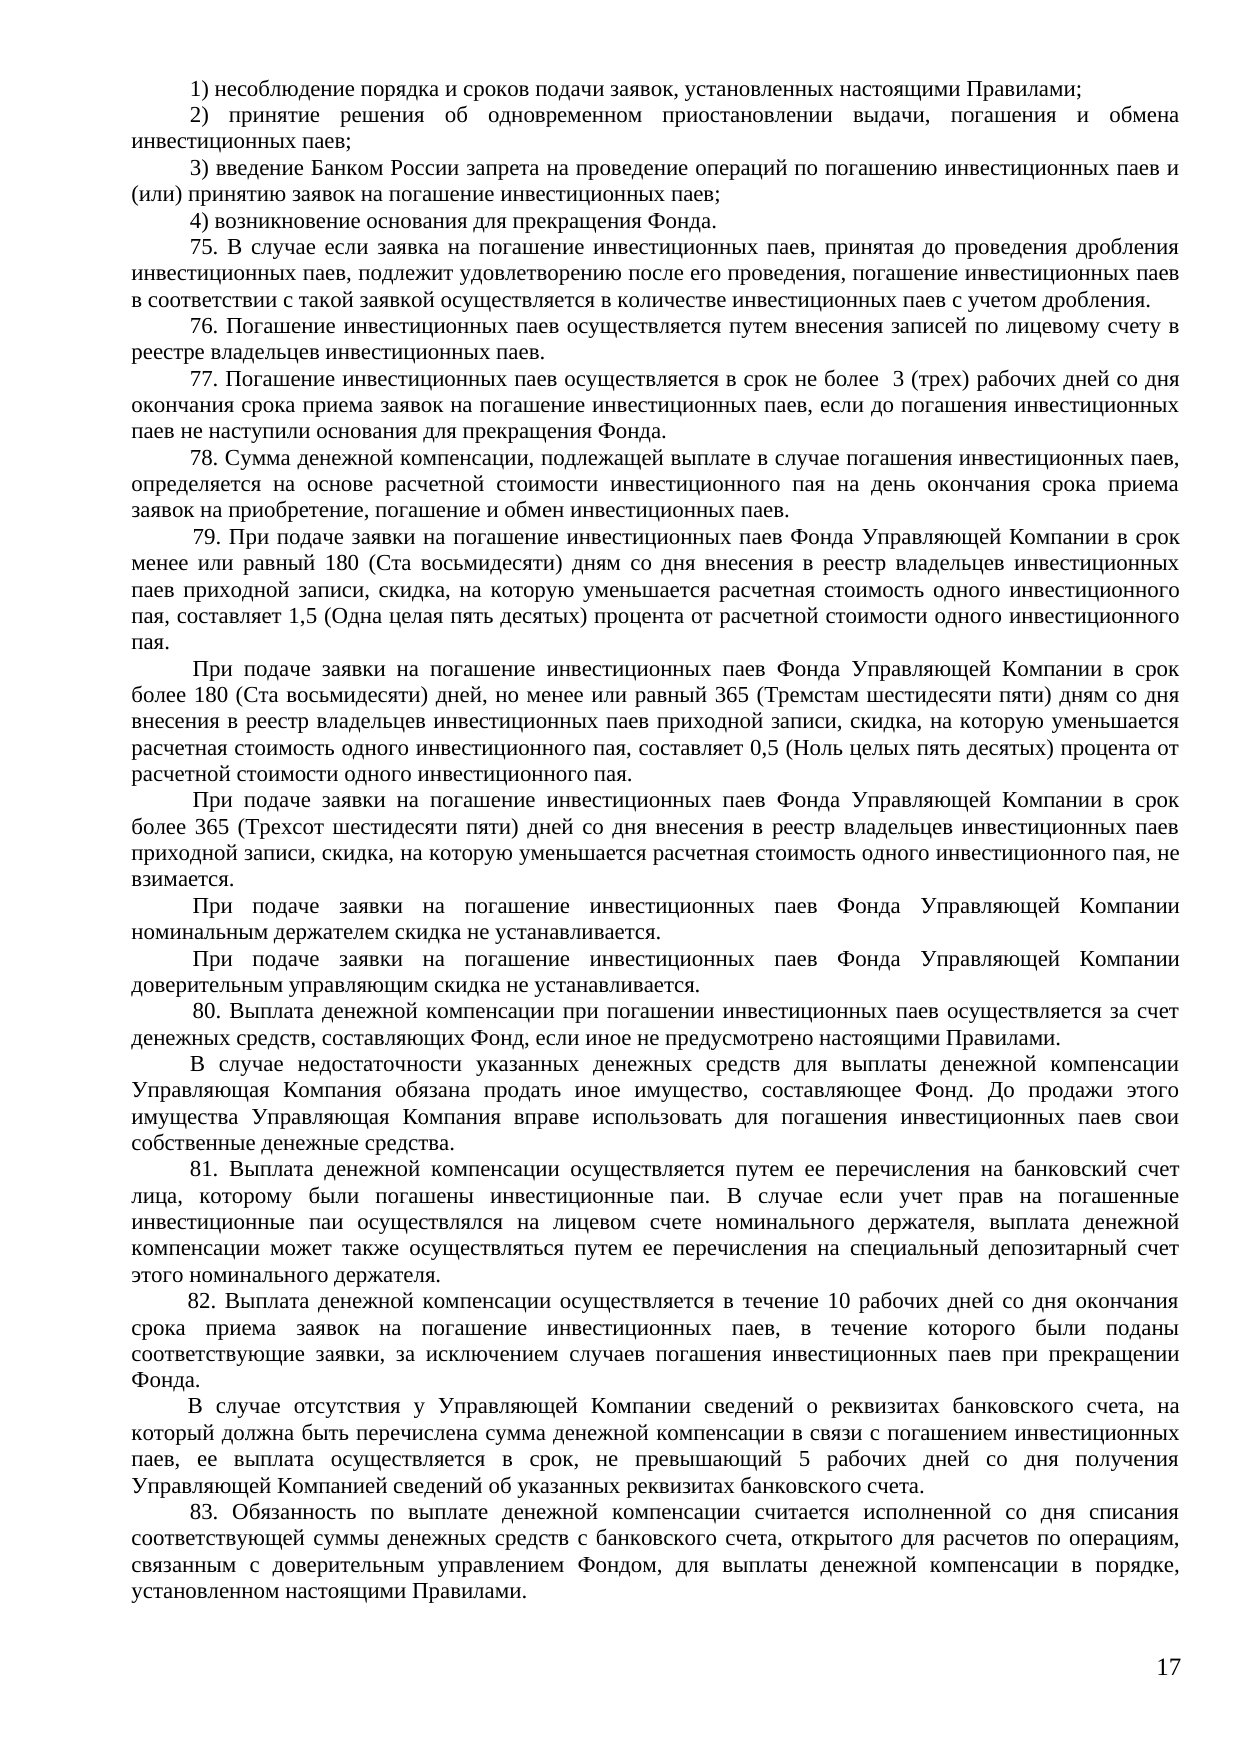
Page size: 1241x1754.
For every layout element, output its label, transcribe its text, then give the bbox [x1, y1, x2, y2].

text При подаче заявки на погашение инвестиционных паев Фонда Управляющей Компании в срок более 365 (Трехсот шестидесяти пяти) дней со дня внесения в реестр владельцев инвестиционных паев приходной записи, скидка, на которую уменьшается расчетная стоимость одного инвестиционного пая, не взимается. [131, 786, 1181, 892]
text 3) введение Банком России запрета на проведение операций по погашению инвестиционных паев и (или) принятию заявок на погашение инвестиционных паев; [131, 154, 1181, 207]
text 78. Сумма денежной компенсации, подлежащей выплате в случае погашения инвестиционных паев, определяется на основе расчетной стоимости инвестиционного пая на день окончания срока приема заявок на приобретение, погашение и обмен инвестиционных паев. [131, 444, 1181, 523]
text При подаче заявки на погашение инвестиционных паев Фонда Управляющей Компании номинальным держателем скидка не устанавливается. [131, 892, 1181, 944]
text При подаче заявки на погашение инвестиционных паев Фонда Управляющей Компании в срок более 180 (Ста восьмидесяти) дней, но менее или равный 365 (Тремстам шестидесяти пяти) дням со дня внесения в реестр владельцев инвестиционных паев приходной записи, скидка, на которую уменьшается расчетная стоимость одного инвестиционного пая, составляет 0,5 (Ноль целых пять десятых) процента от расчетной стоимости одного инвестиционного пая. [131, 655, 1181, 786]
text 82. Выплата денежной компенсации осуществляется в течение 10 рабочих дней со дня окончания срока приема заявок на погашение инвестиционных паев, в течение которого были поданы соответствующие заявки, за исключением случаев погашения инвестиционных паев при прекращении Фонда. [131, 1287, 1181, 1393]
text 79. При подаче заявки на погашение инвестиционных паев Фонда Управляющей Компании в срок менее или равный 180 (Ста восьмидесяти) дням со дня внесения в реестр владельцев инвестиционных паев приходной записи, скидка, на которую уменьшается расчетная стоимость одного инвестиционного пая, составляет 1,5 (Одна целая пять десятых) процента от расчетной стоимости одного инвестиционного пая. [131, 523, 1181, 655]
text 81. Выплата денежной компенсации осуществляется путем ее перечисления на банковский счет лица, которому были погашены инвестиционные паи. В случае если учет прав на погашенные инвестиционные паи осуществлялся на лицевом счете номинального держателя, выплата денежной компенсации может также осуществляться путем ее перечисления на специальный депозитарный счет этого номинального держателя. [131, 1155, 1181, 1287]
text 4) возникновение основания для прекращения Фонда. [131, 207, 1181, 233]
text 2) принятие решения об одновременном приостановлении выдачи, погашения и обмена инвестиционных паев; [131, 101, 1181, 154]
text 75. В случае если заявка на погашение инвестиционных паев, принятая до проведения дробления инвестиционных паев, подлежит удовлетворению после его проведения, погашение инвестиционных паев в соответствии с такой заявкой осуществляется в количестве инвестиционных паев с учетом дробления. [131, 233, 1181, 312]
text 1) несоблюдение порядка и сроков подачи заявок, установленных настоящими Правилами; [131, 75, 1181, 101]
text 80. Выплата денежной компенсации при погашении инвестиционных паев осуществляется за счет денежных средств, составляющих Фонд, если иное не предусмотрено настоящими Правилами. [131, 997, 1181, 1050]
text В случае отсутствия у Управляющей Компании сведений о реквизитах банковского счета, на который должна быть перечислена сумма денежной компенсации в связи с погашением инвестиционных паев, ее выплата осуществляется в срок, не превышающий 5 рабочих дней со дня получения Управляющей Компанией сведений об указанных реквизитах банковского счета. [131, 1393, 1181, 1498]
text 83. Обязанность по выплате денежной компенсации считается исполненной со дня списания соответствующей суммы денежных средств с банковского счета, открытого для расчетов по операциям, связанным с доверительным управлением Фондом, для выплаты денежной компенсации в порядке, установленном настоящими Правилами. [131, 1498, 1181, 1603]
text В случае недостаточности указанных денежных средств для выплаты денежной компенсации Управляющая Компания обязана продать иное имущество, составляющее Фонд. До продажи этого имущества Управляющая Компания вправе использовать для погашения инвестиционных паев свои собственные денежные средства. [131, 1050, 1181, 1155]
text 77. Погашение инвестиционных паев осуществляется в срок не более 3 (трех) рабочих дней со дня окончания срока приема заявок на погашение инвестиционных паев, если до погашения инвестиционных паев не наступили основания для прекращения Фонда. [131, 365, 1181, 444]
text 76. Погашение инвестиционных паев осуществляется путем внесения записей по лицевому счету в реестре владельцев инвестиционных паев. [131, 312, 1181, 365]
text При подаче заявки на погашение инвестиционных паев Фонда Управляющей Компании доверительным управляющим скидка не устанавливается. [131, 944, 1181, 997]
